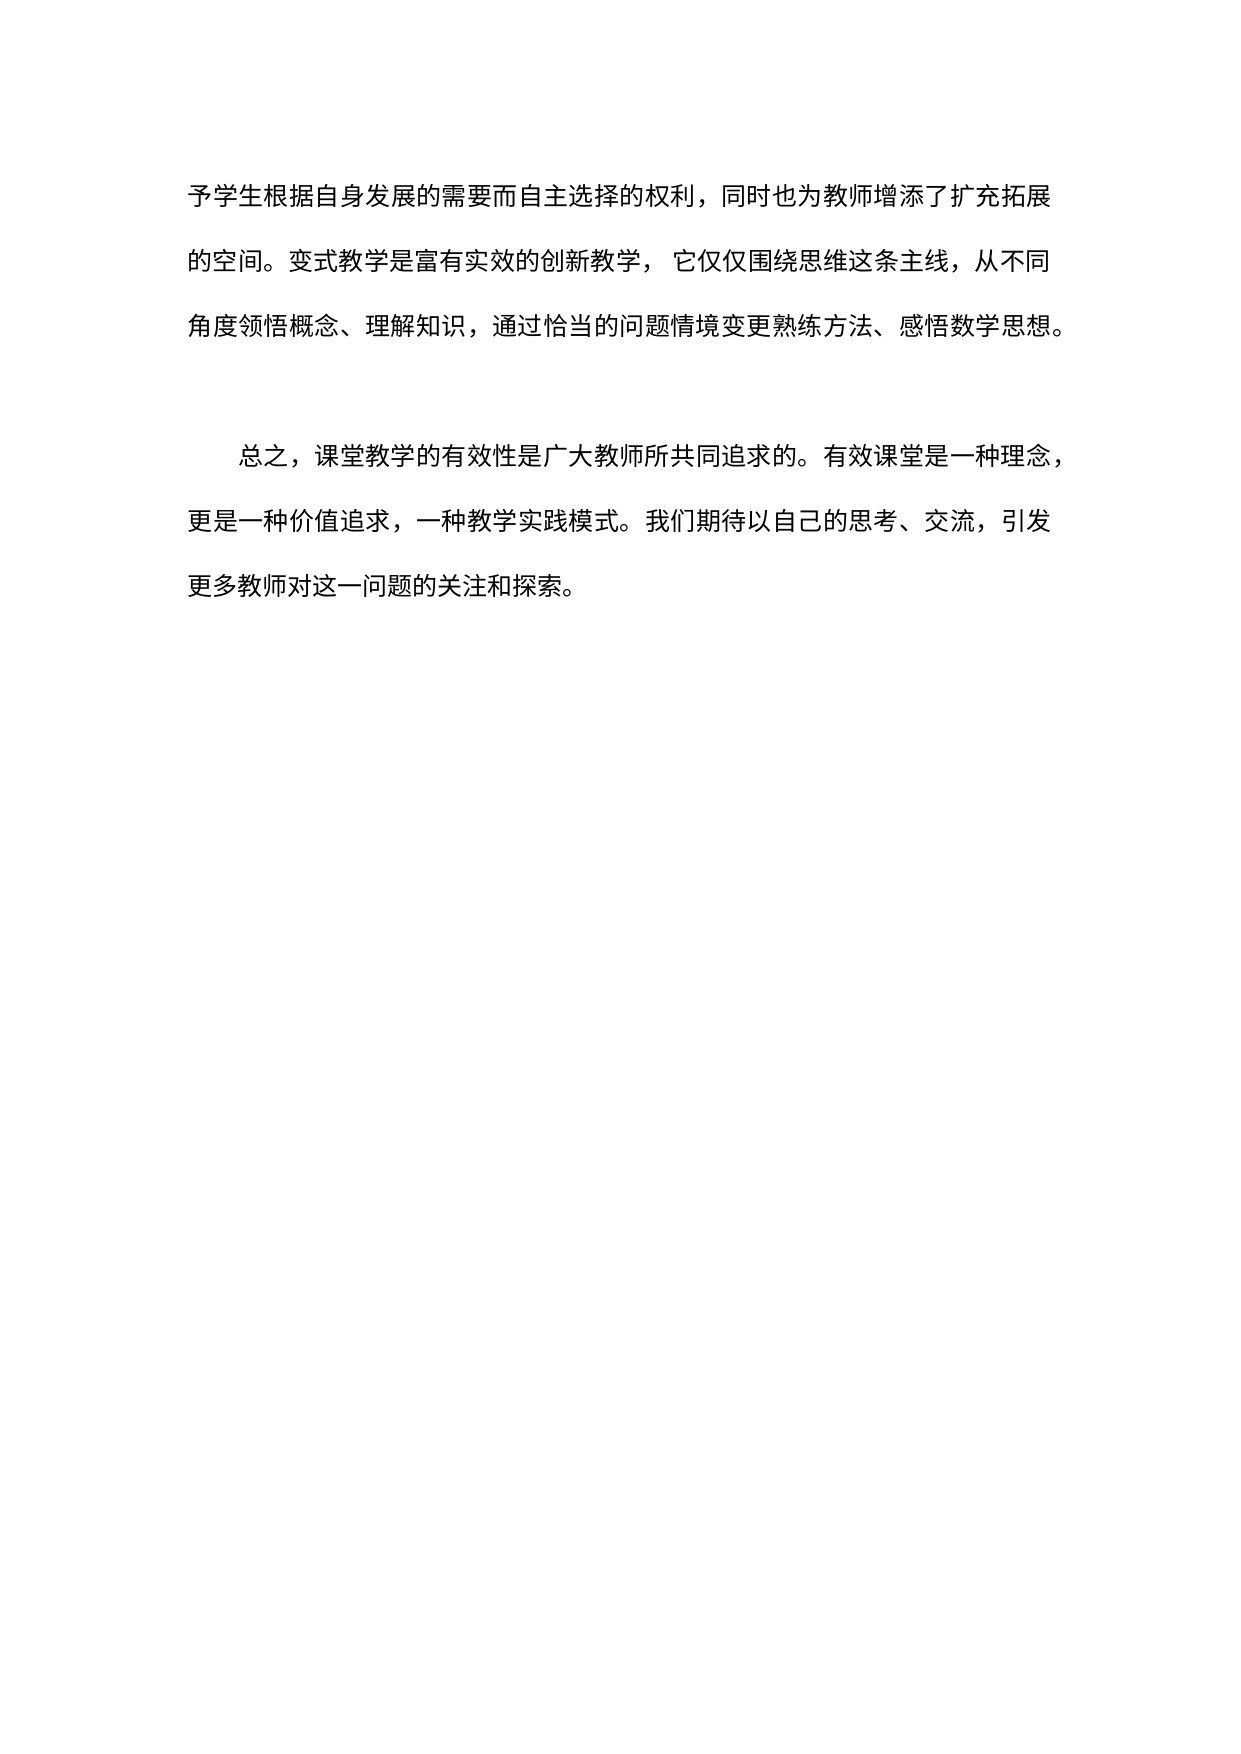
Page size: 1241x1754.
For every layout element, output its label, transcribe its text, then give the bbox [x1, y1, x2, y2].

text 总之，课堂教学的有效性是广大教师所共同追求的。有效课堂是一种理念，更是一种价值追求，一种教学实践模式。我们期待以自己的思考、交流，引发更多教师对这一问题的关注和探索。 [187, 422, 1053, 617]
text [187, 162, 1053, 422]
